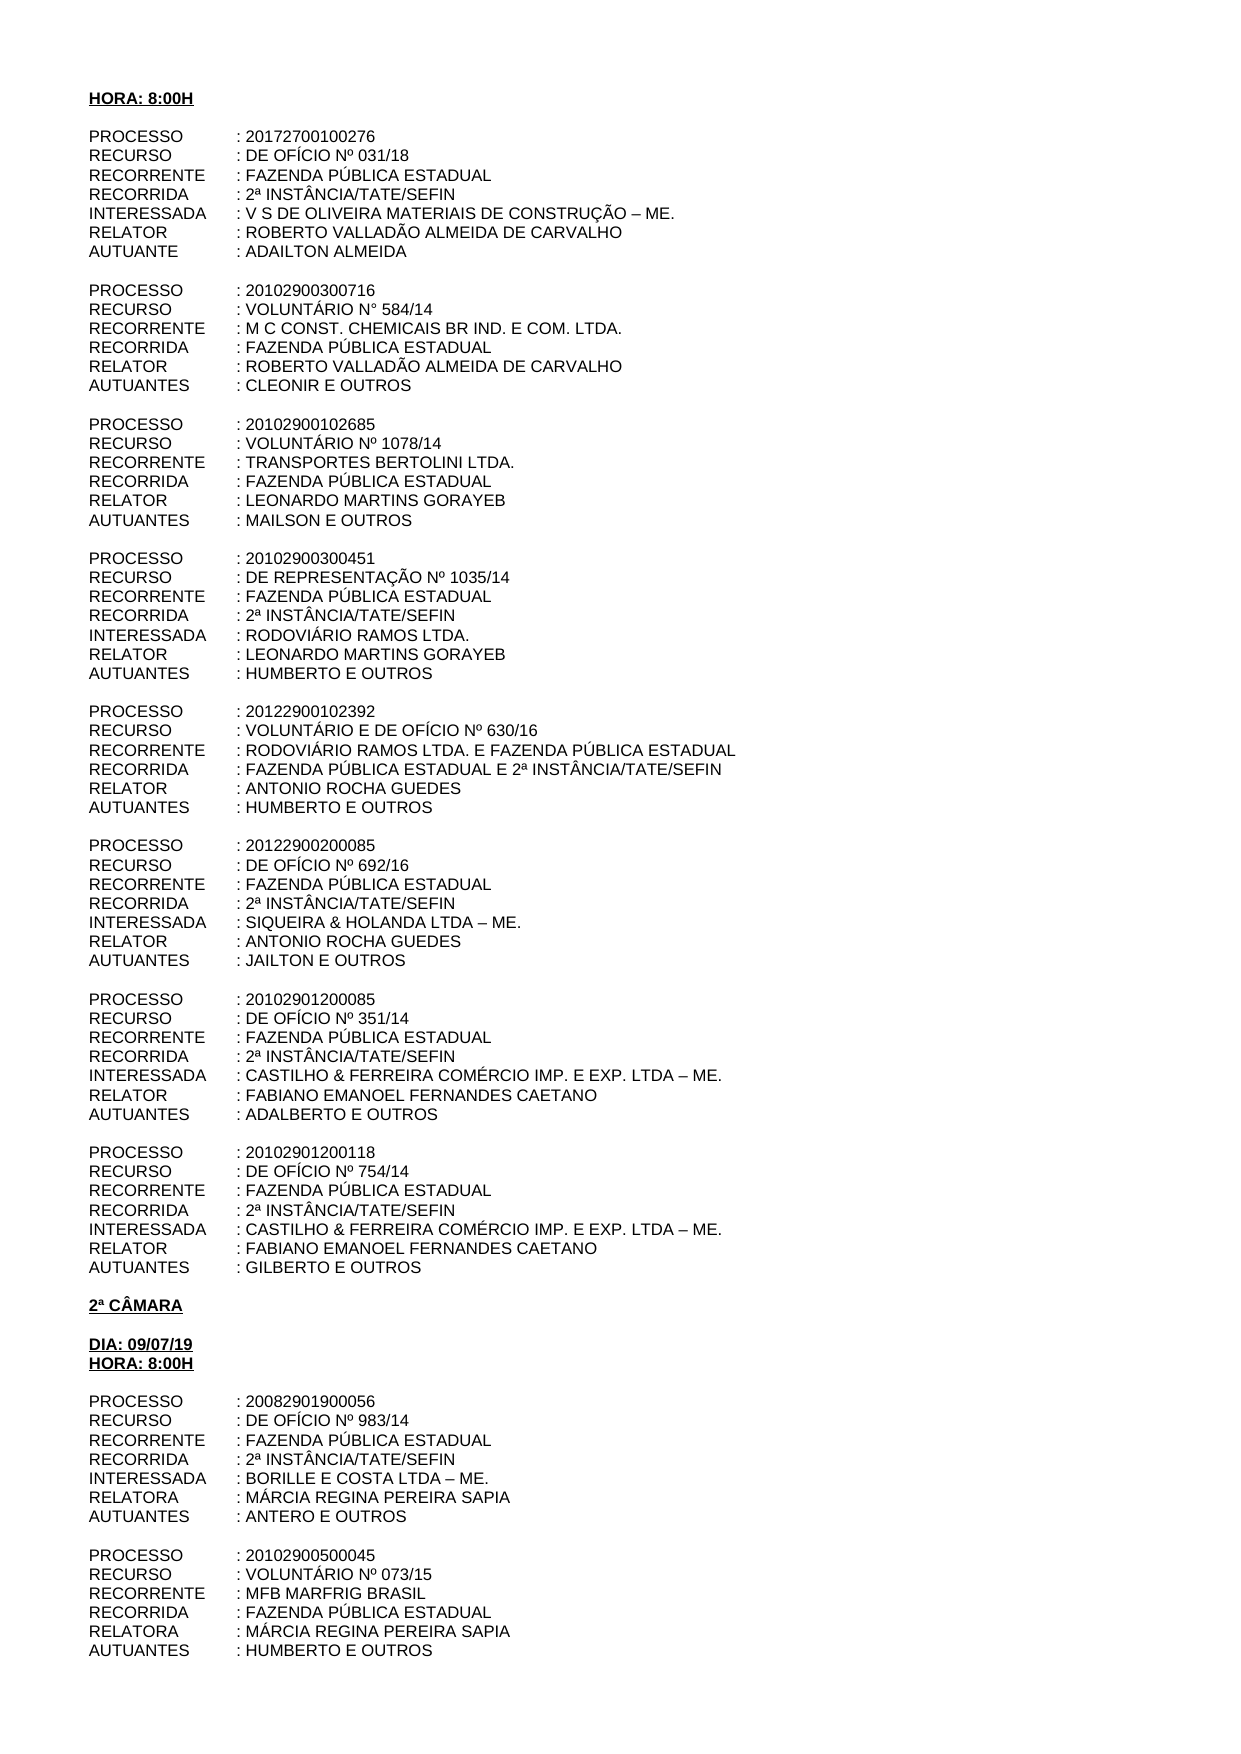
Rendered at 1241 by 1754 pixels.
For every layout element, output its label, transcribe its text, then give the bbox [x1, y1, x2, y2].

text RECORRIDA : 2ª INSTÂNCIA/TATE/SEFIN [89, 1047, 1152, 1066]
text RELATOR : ROBERTO VALLADÃO ALMEIDA DE CARVALHO [89, 357, 1152, 376]
text INTERESSADA : V S DE OLIVEIRA MATERIAIS DE CONSTRUÇÃO – ME. [89, 204, 1152, 223]
text PROCESSO : 20102900500045 [89, 1545, 1152, 1564]
text RECORRENTE : FAZENDA PÚBLICA ESTADUAL [89, 1181, 1152, 1200]
text RELATOR : LEONARDO MARTINS GORAYEB [89, 491, 1152, 510]
text RECURSO : VOLUNTÁRIO N° 584/14 [89, 299, 1152, 319]
text AUTUANTES : ANTERO E OUTROS [89, 1507, 1152, 1526]
text RECORRENTE : RODOVIÁRIO RAMOS LTDA. E FAZENDA PÚBLICA ESTADUAL [89, 740, 1152, 759]
text RELATORA : MÁRCIA REGINA PEREIRA SAPIA [89, 1622, 1152, 1641]
text HORA: 8:00H [89, 1354, 1152, 1373]
text RECORRENTE : MFB MARFRIG BRASIL [89, 1584, 1152, 1603]
text RECURSO : DE OFÍCIO Nº 692/16 [89, 855, 1152, 874]
text RECURSO : DE OFÍCIO Nº 351/14 [89, 1009, 1152, 1028]
text AUTUANTES : MAILSON E OUTROS [89, 510, 1152, 529]
text DIA: 09/07/19 [89, 1334, 1152, 1354]
text INTERESSADA : CASTILHO & FERREIRA COMÉRCIO IMP. E EXP. LTDA – ME. [89, 1219, 1152, 1239]
text PROCESSO : 20172700100276 [89, 127, 1152, 146]
text RECURSO : VOLUNTÁRIO Nº 1078/14 [89, 434, 1152, 453]
text RECURSO : DE REPRESENTAÇÃO Nº 1035/14 [89, 568, 1152, 587]
text INTERESSADA : BORILLE E COSTA LTDA – ME. [89, 1469, 1152, 1488]
text AUTUANTES : HUMBERTO E OUTROS [89, 1641, 1152, 1660]
text AUTUANTES : CLEONIR E OUTROS [89, 376, 1152, 395]
text RECURSO : DE OFÍCIO Nº 031/18 [89, 146, 1152, 165]
text RELATORA : MÁRCIA REGINA PEREIRA SAPIA [89, 1488, 1152, 1507]
text AUTUANTES : GILBERTO E OUTROS [89, 1258, 1152, 1277]
text INTERESSADA : CASTILHO & FERREIRA COMÉRCIO IMP. E EXP. LTDA – ME. [89, 1066, 1152, 1085]
text INTERESSADA : RODOVIÁRIO RAMOS LTDA. [89, 625, 1152, 644]
text RELATOR : FABIANO EMANOEL FERNANDES CAETANO [89, 1239, 1152, 1258]
text AUTUANTE : ADAILTON ALMEIDA [89, 242, 1152, 261]
text RECURSO : DE OFÍCIO Nº 754/14 [89, 1162, 1152, 1181]
text RECORRIDA : 2ª INSTÂNCIA/TATE/SEFIN [89, 1449, 1152, 1469]
text RECURSO : DE OFÍCIO Nº 983/14 [89, 1411, 1152, 1430]
text AUTUANTES : HUMBERTO E OUTROS [89, 664, 1152, 683]
text RECORRIDA : 2ª INSTÂNCIA/TATE/SEFIN [89, 606, 1152, 625]
text AUTUANTES : HUMBERTO E OUTROS [89, 798, 1152, 817]
text RECORRIDA : 2ª INSTÂNCIA/TATE/SEFIN [89, 894, 1152, 913]
text PROCESSO : 20102901200118 [89, 1143, 1152, 1162]
text RECORRENTE : FAZENDA PÚBLICA ESTADUAL [89, 1028, 1152, 1047]
text PROCESSO : 20102900300716 [89, 280, 1152, 299]
text RECORRIDA : FAZENDA PÚBLICA ESTADUAL [89, 338, 1152, 357]
text PROCESSO : 20102900102685 [89, 414, 1152, 434]
text RELATOR : ROBERTO VALLADÃO ALMEIDA DE CARVALHO [89, 223, 1152, 242]
text RECORRIDA : FAZENDA PÚBLICA ESTADUAL [89, 472, 1152, 491]
text PROCESSO : 20122900200085 [89, 836, 1152, 855]
text RECORRENTE : FAZENDA PÚBLICA ESTADUAL [89, 587, 1152, 606]
text AUTUANTES : JAILTON E OUTROS [89, 951, 1152, 970]
text RELATOR : ANTONIO ROCHA GUEDES [89, 779, 1152, 798]
text HORA: 8:00H [89, 89, 1152, 108]
text AUTUANTES : ADALBERTO E OUTROS [89, 1104, 1152, 1124]
text 2ª CÂMARA [89, 1296, 1152, 1315]
text RELATOR : FABIANO EMANOEL FERNANDES CAETANO [89, 1085, 1152, 1104]
text PROCESSO : 20122900102392 [89, 702, 1152, 721]
text RECORRENTE : FAZENDA PÚBLICA ESTADUAL [89, 1430, 1152, 1449]
text RECURSO : VOLUNTÁRIO Nº 073/15 [89, 1564, 1152, 1584]
text RECORRENTE : FAZENDA PÚBLICA ESTADUAL [89, 165, 1152, 184]
text RECORRIDA : FAZENDA PÚBLICA ESTADUAL [89, 1603, 1152, 1622]
text RELATOR : ANTONIO ROCHA GUEDES [89, 932, 1152, 951]
text INTERESSADA : SIQUEIRA & HOLANDA LTDA – ME. [89, 913, 1152, 932]
text RECORRIDA : FAZENDA PÚBLICA ESTADUAL E 2ª INSTÂNCIA/TATE/SEFIN [89, 759, 1152, 779]
text RELATOR : LEONARDO MARTINS GORAYEB [89, 644, 1152, 664]
text RECORRIDA : 2ª INSTÂNCIA/TATE/SEFIN [89, 184, 1152, 204]
text PROCESSO : 20102901200085 [89, 989, 1152, 1009]
text PROCESSO : 20102900300451 [89, 549, 1152, 568]
text RECORRENTE : M C CONST. CHEMICAIS BR IND. E COM. LTDA. [89, 319, 1152, 338]
text RECORRENTE : FAZENDA PÚBLICA ESTADUAL [89, 874, 1152, 894]
text RECORRENTE : TRANSPORTES BERTOLINI LTDA. [89, 453, 1152, 472]
text PROCESSO : 20082901900056 [89, 1392, 1152, 1411]
text RECURSO : VOLUNTÁRIO E DE OFÍCIO Nº 630/16 [89, 721, 1152, 740]
text RECORRIDA : 2ª INSTÂNCIA/TATE/SEFIN [89, 1200, 1152, 1219]
